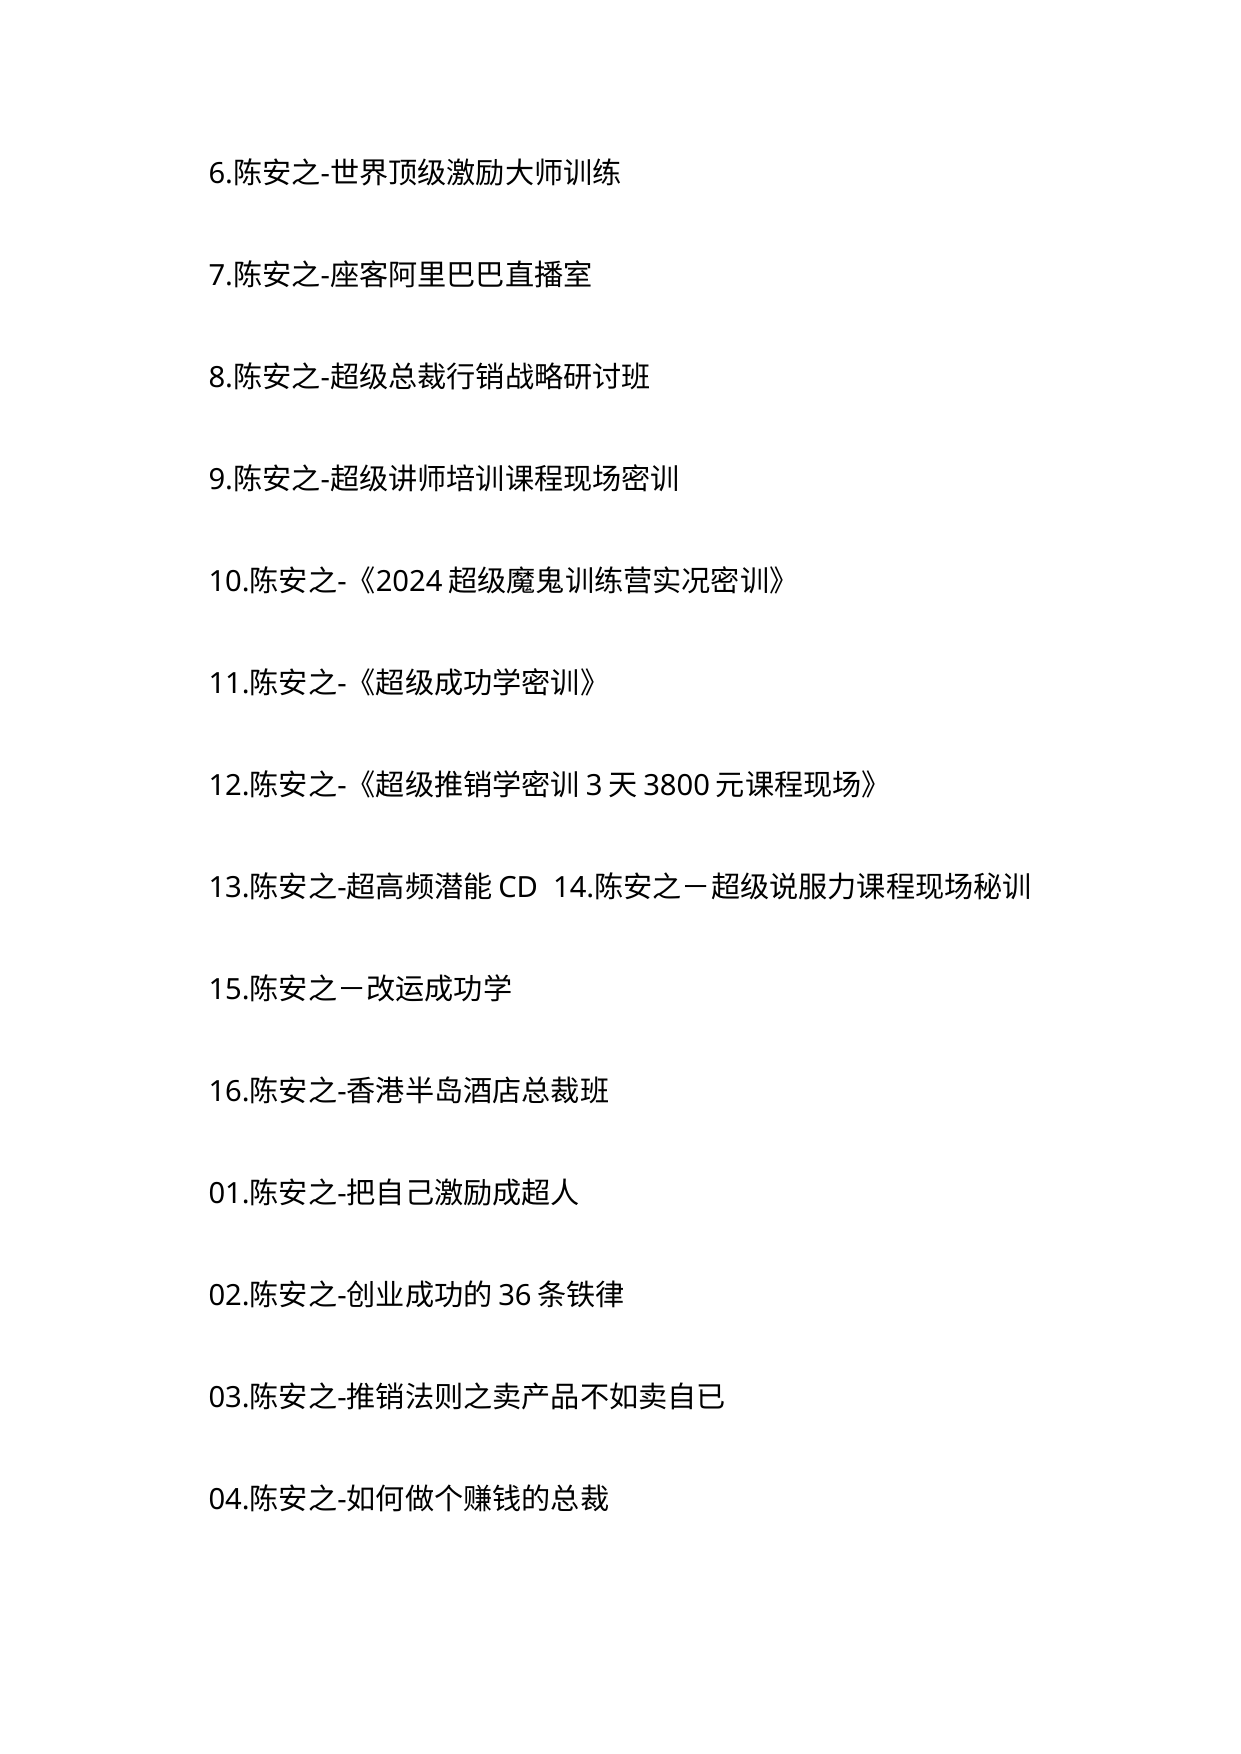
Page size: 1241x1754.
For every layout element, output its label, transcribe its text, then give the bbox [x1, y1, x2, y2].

text 9.陈安之-超级讲师培训课程现场密训 [150, 456, 1090, 498]
text 12.陈安之-《超级推销学密训3天3800元课程现场》 [150, 762, 1090, 804]
text 6.陈安之-世界顶级激励大师训练 [150, 150, 1090, 192]
text 11.陈安之-《超级成功学密训》 [150, 660, 1090, 702]
text 03.陈安之-推销法则之卖产品不如卖自已 [150, 1374, 1090, 1416]
text 15.陈安之－改运成功学 [150, 966, 1090, 1008]
text 02.陈安之-创业成功的36条铁律 [150, 1272, 1090, 1314]
text 13.陈安之-超高频潜能CD 14.陈安之－超级说服力课程现场秘训 [150, 864, 1090, 906]
text 10.陈安之-《2024超级魔鬼训练营实况密训》 [150, 558, 1090, 600]
text 01.陈安之-把自己激励成超人 [150, 1170, 1090, 1212]
text 8.陈安之-超级总裁行销战略研讨班 [150, 354, 1090, 396]
text 04.陈安之-如何做个赚钱的总裁 [150, 1476, 1090, 1518]
text 16.陈安之-香港半岛酒店总裁班 [150, 1068, 1090, 1110]
text 7.陈安之-座客阿里巴巴直播室 [150, 252, 1090, 294]
